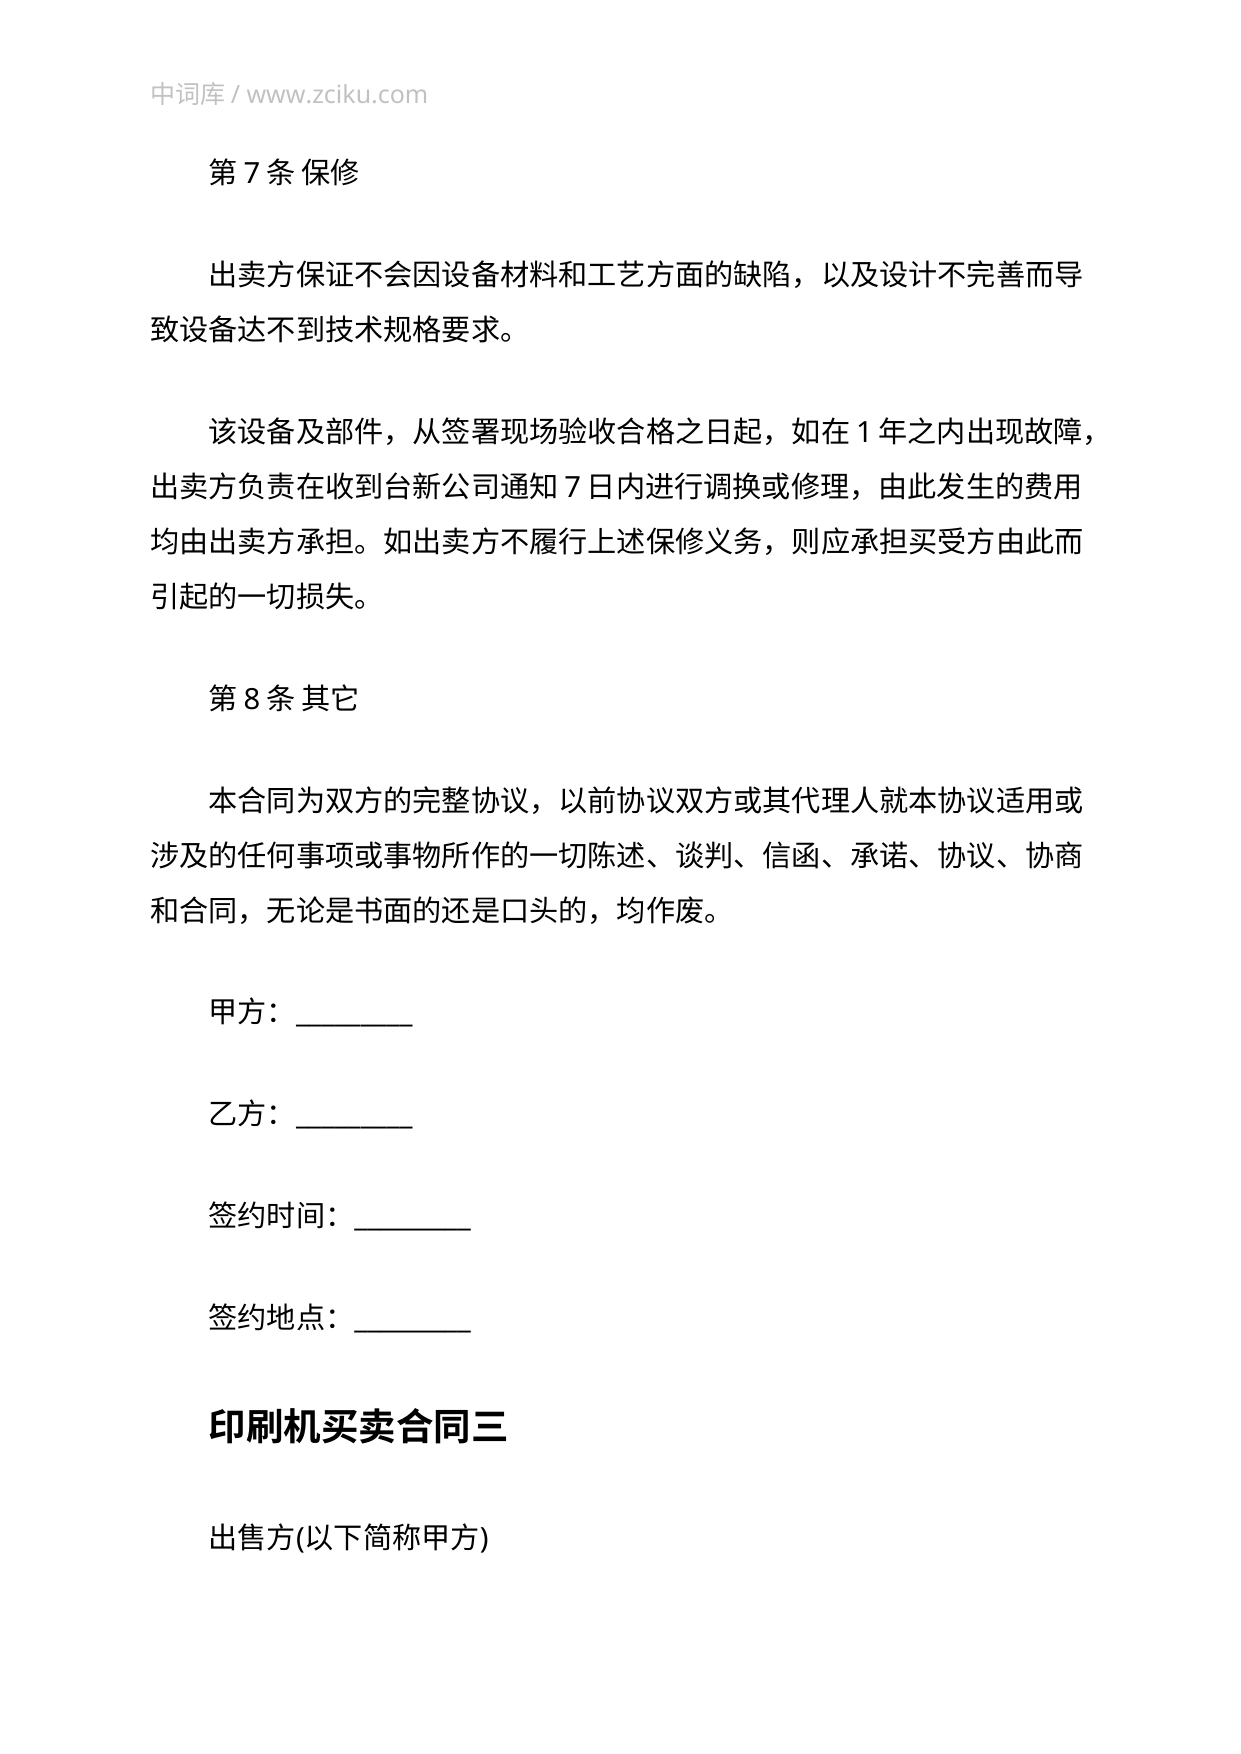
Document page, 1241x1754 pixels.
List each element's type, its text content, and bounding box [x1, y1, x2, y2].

text 本合同为双方的完整协议，以前协议双方或其代理人就本协议适用或涉及的任何事项或事物所作的一切陈述、谈判、信函、承诺、协议、协商和合同，无论是书面的还是口头的，均作废。 [150, 777, 1090, 929]
text 签约地点：_________ [150, 1295, 1090, 1337]
text 印刷机买卖合同三 [150, 1397, 1090, 1451]
text 出售方(以下简称甲方) [150, 1514, 1090, 1557]
text 乙方：_________ [150, 1091, 1090, 1133]
text 该设备及部件，从签署现场验收合格之日起，如在1年之内出现故障，出卖方负责在收到台新公司通知7日内进行调换或修理，由此发生的费用均由出卖方承担。如出卖方不履行上述保修义务，则应承担买受方由此而引起的一切损失。 [150, 409, 1090, 616]
text 第7条 保修 [150, 150, 1090, 192]
text 第8条 其它 [150, 675, 1090, 718]
text 签约时间：_________ [150, 1193, 1090, 1235]
text 出卖方保证不会因设备材料和工艺方面的缺陷，以及设计不完善而导致设备达不到技术规格要求。 [150, 252, 1090, 349]
text 甲方：_________ [150, 989, 1090, 1031]
